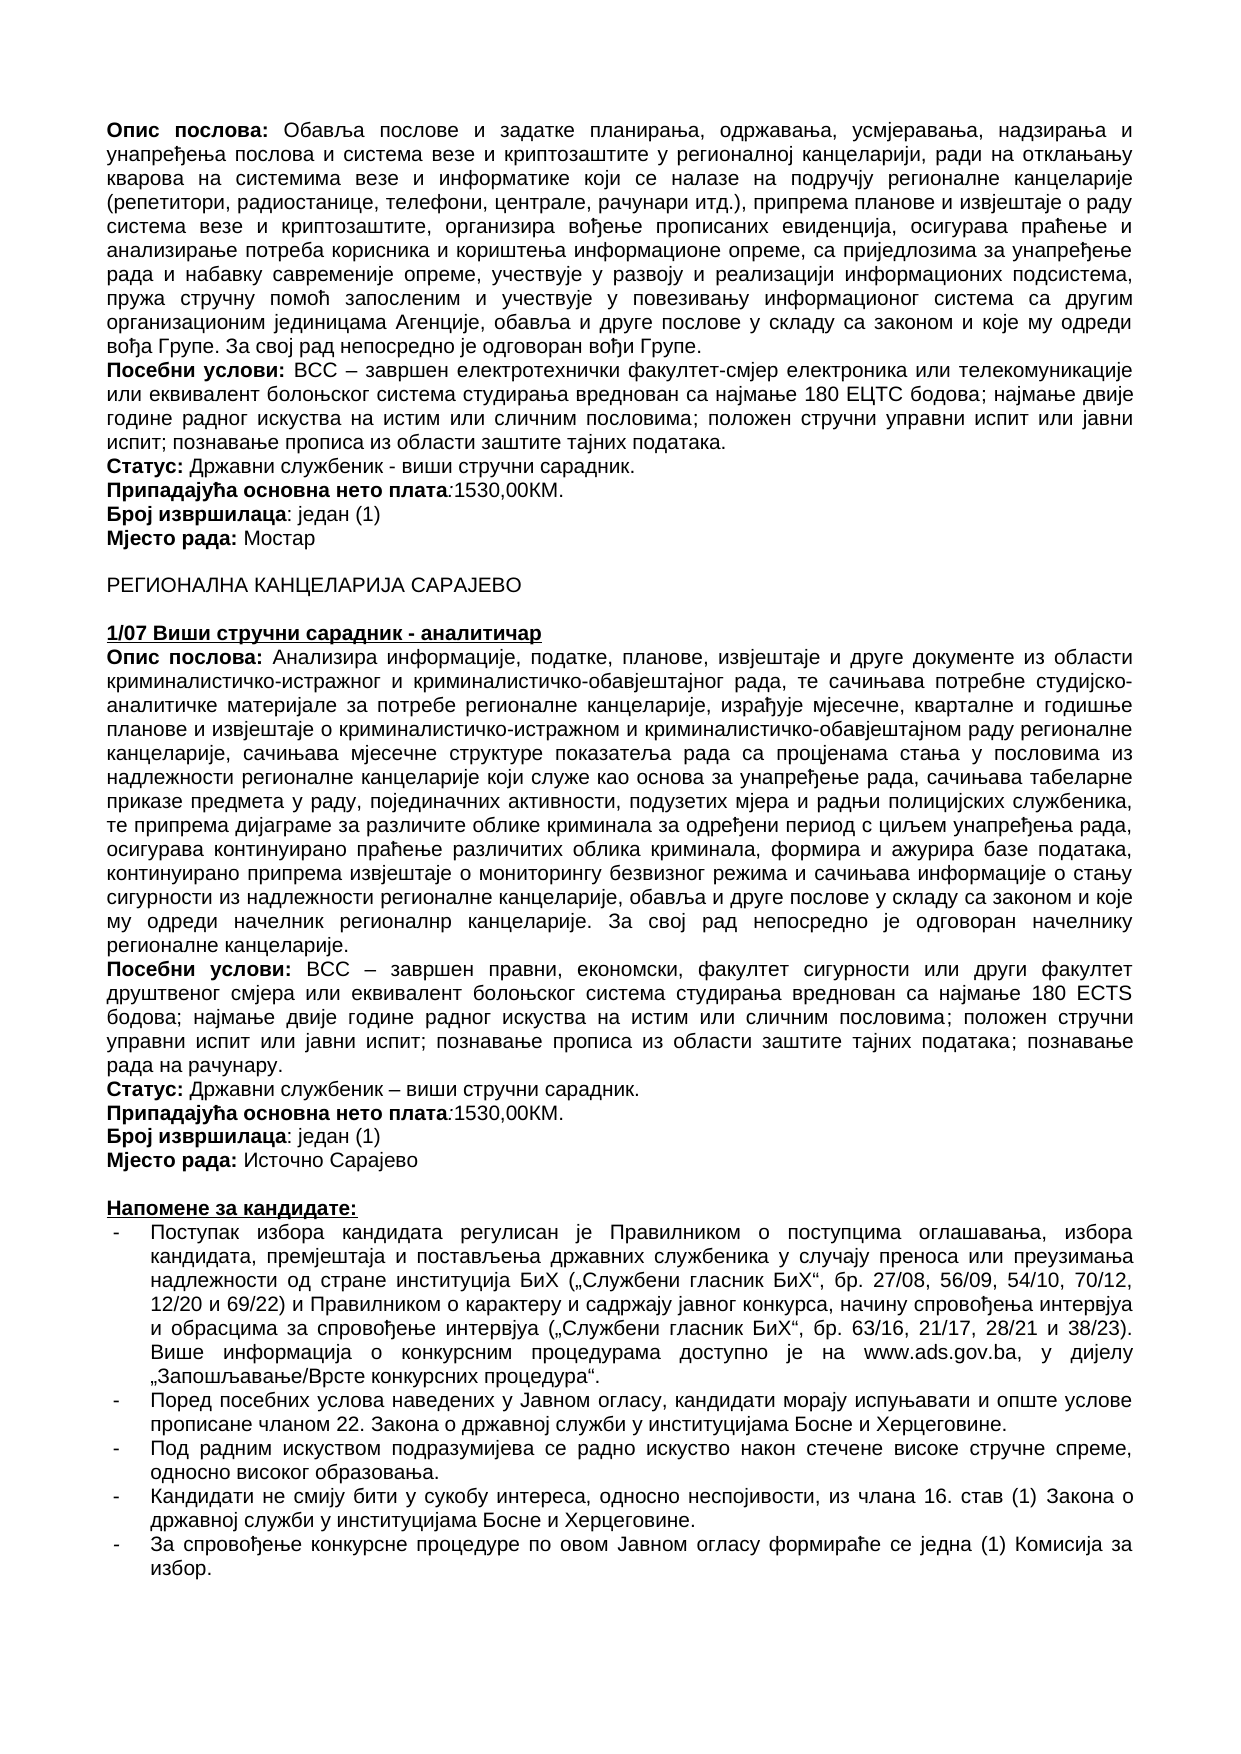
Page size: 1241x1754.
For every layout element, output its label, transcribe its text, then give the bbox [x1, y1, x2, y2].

text Опис послова: Анализира информације, податке, планове, извјештаје и друге документе из области криминалистичко-истражног и криминалистичко-обавјештајног рада, те сачињава потребне студијско-аналитичке материјале за потребе регионалне канцеларије, израђује мјесечне, кварталне и годишње планове и извјештаје о криминалистичко-истражном и криминалистичко-обавјештајном раду регионалне канцеларије, сачињава мјесечне структуре показатеља рада са процјенама стања у пословима из надлежности регионалне канцеларије који служе као основа за унапређење рада, сачињава табеларне приказе предмета у раду, појединачних активности, подузетих мјера и радњи полицијских службеника, те припрема дијаграме за различите облике криминала за одређени период с циљем унапређења рада, осигурава континуирано праћење различитих облика криминала, формира и ажурира базе података, континуирано припрема извјештаје о мониторингу безвизног режима и сачињава информације о стању сигурности из надлежности регионалне канцеларије, обавља и друге послове у складу са законом и које му одреди начелник регионалнр канцеларије. За свој рад непосредно је одговоран начелнику регионалне канцеларије. [106, 645, 1134, 957]
text Опис послова: Обавља послове и задатке планирања, одржавања, усмјеравања, надзирања и унапређења послова и система везе и криптозаштите у регионалној канцеларији, ради на отклањању кварова на системима везе и информатике који се налазе на подручју регионалне канцеларије (репетитори, радиостанице, телефони, централе, рачунари итд.), припрема планове и извјештаје о раду система везе и криптозаштите, организира вођење прописаних евиденција, осигурава праћење и анализирање потреба корисника и кориштења информационе опреме, са приједлозима за унапређење рада и набавку савременије опреме, учествује у развоју и реализацији информационих подсистема, пружа стручну помоћ запосленим и учествује у повезивању информационог система са другим организационим јединицама Агенције, обавља и друге послове у складу са законом и које му одреди вођа Групе. За свој рад непосредно је одговоран вођи Групе. [106, 118, 1134, 358]
text Број извршилаца: један (1) [106, 1124, 1134, 1148]
text Напомене за кандидате: [106, 1196, 1134, 1220]
list Поред посебних услова наведених у Јавном огласу, кандидати морају испуњавати и опште услове прописане чланом 22. Закона о државној служби у институцијама Босне и Херцеговине. [113, 1388, 1134, 1436]
text РЕГИОНАЛНА КАНЦЕЛАРИЈА САРАЈЕВО [106, 573, 1134, 597]
list Поступак избора кандидата регулисан је Правилником о поступцима оглашавања, избора кандидата, премјештаја и постављења државних службеника у случају преноса или преузимања надлежности од стране институција БиХ („Службени гласник БиХ“, бр. 27/08, 56/09, 54/10, 70/12, 12/20 и 69/22) и Правилником о карактеру и садржају јавног конкурса, начину спровођења интервјуа и обрасцима за спровођење интервјуа („Службени гласник БиХ“, бр. 63/16, 21/17, 28/21 и 38/23). Више информација о конкурсним процедурама доступно је на www.ads.gov.ba, у дијелу „Запошљавање/Врсте конкурсних процедура“. [113, 1220, 1134, 1388]
text Статус: Државни службеник - виши стручни сарадник. [106, 453, 1134, 477]
text Статус: Државни службеник – виши стручни сарадник. [106, 1076, 1134, 1100]
list Кандидати не смију бити у сукобу интереса, односно неспојивости, из члана 16. став (1) Закона о државној служби у институцијама Босне и Херцеговине. [113, 1484, 1134, 1532]
list За спровођење конкурсне процедуре по овом Јавном огласу формираће се једна (1) Комисија за избор. [113, 1532, 1134, 1579]
text Припадајућа основна нето плата:1530,00КМ. [106, 477, 1134, 501]
list Под радним искуством подразумијева се радно искуство након стечене високе стручне спреме, односно високог образовања. [113, 1436, 1134, 1484]
text Посебни услови: ВСС – завршен правни, економски, факултет сигурности или други факултет друштвеног смјера или еквивалент болоњског система студирања вреднован са најмање 180 ECTS бодова; најмање двије године радног искуства на истим или сличним пословима; положен стручни управни испит или јавни испит; познавање прописа из области заштите тајних података; познавање рада на рачунару. [106, 957, 1134, 1076]
text Број извршилаца: један (1) [106, 501, 1134, 525]
text Мјесто рада: Мостар [106, 525, 1134, 549]
text Припадајућа основна нето плата:1530,00КМ. [106, 1100, 1134, 1124]
text Посебни услови: ВСС – завршен електротехнички факултет-смјер електроника или телекомуникације или еквивалент болоњског система студирања вреднован са најмање 180 ЕЦТС бодова; најмање двије године радног искуства на истим или сличним пословима; положен стручни управни испит или јавни испит; познавање прописа из области заштите тајних података. [106, 358, 1134, 453]
text Мјесто рада: Источно Сарајево [106, 1148, 1134, 1172]
text 1/07 Виши стручни сарадник - аналитичар [106, 621, 1187, 645]
